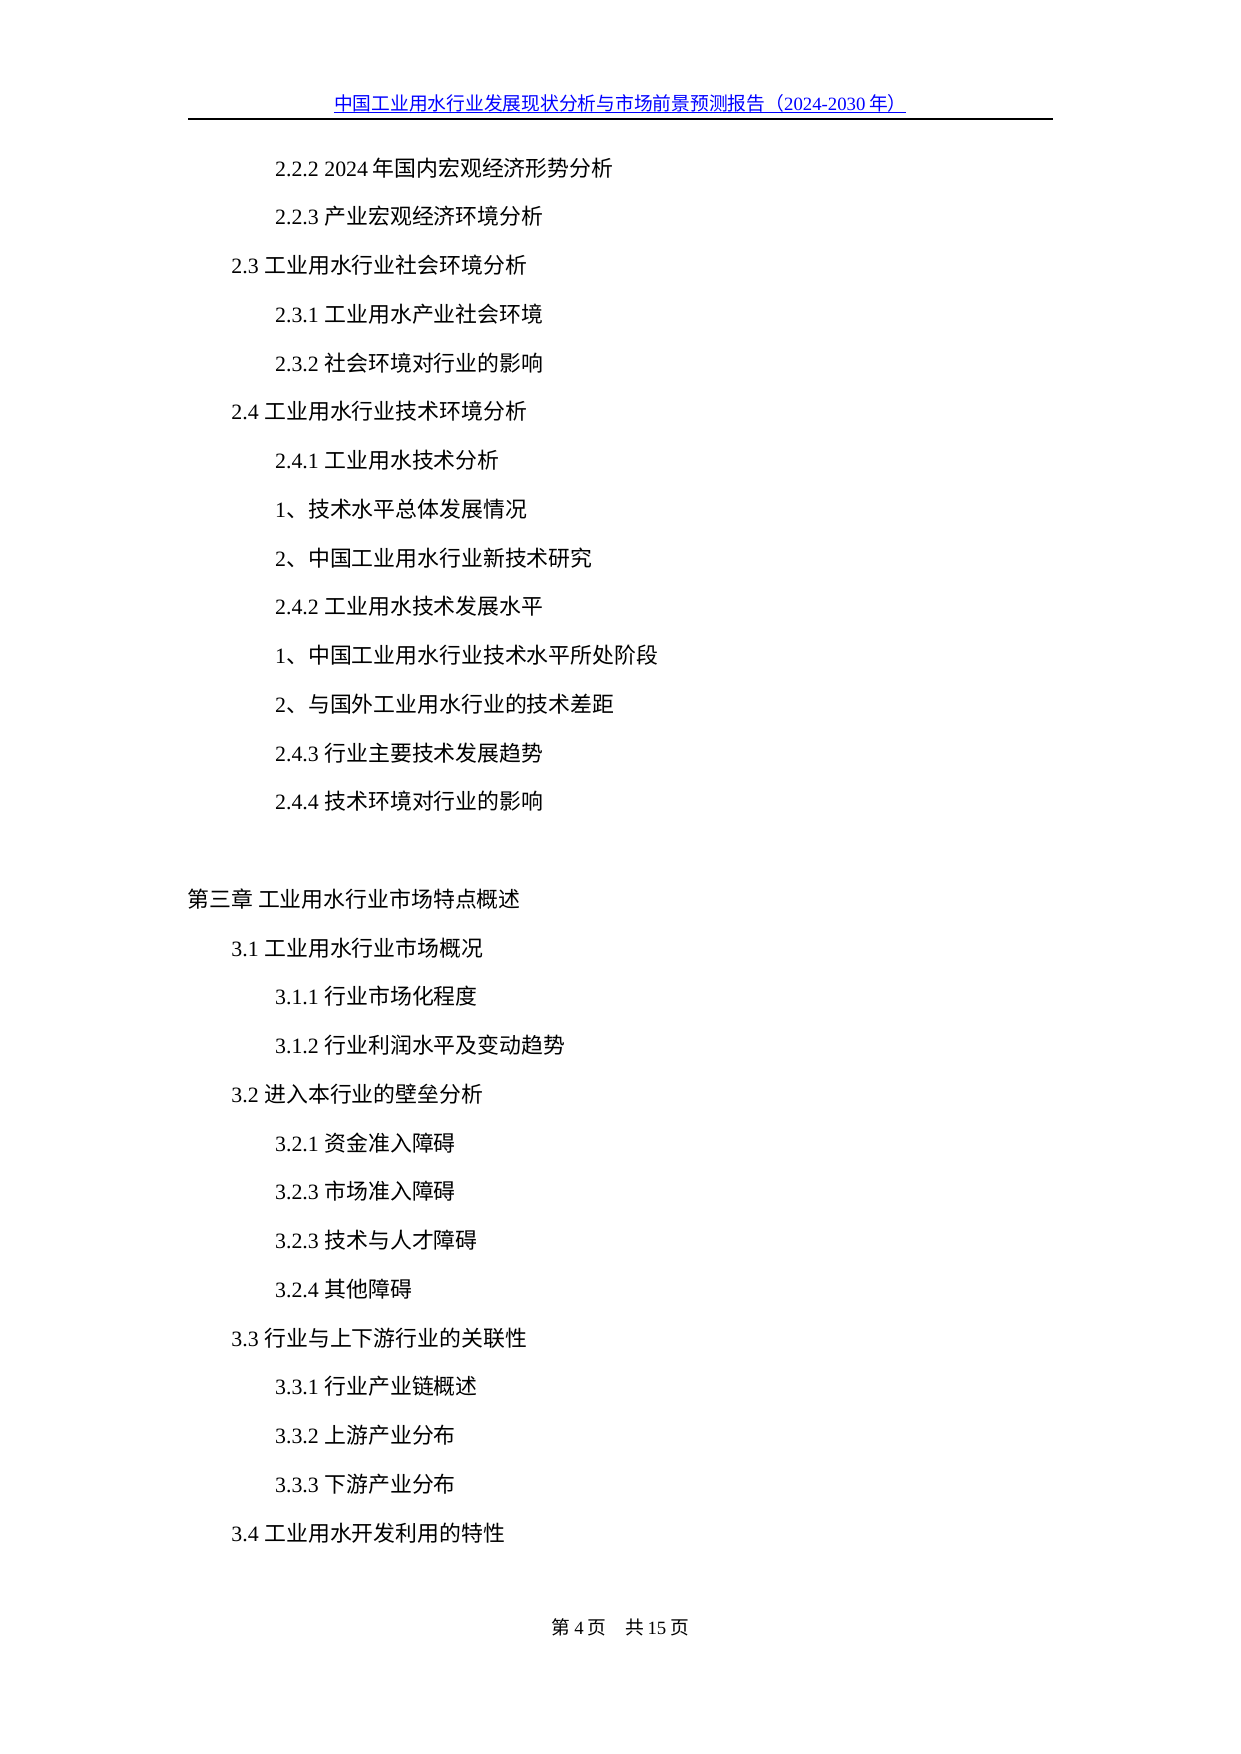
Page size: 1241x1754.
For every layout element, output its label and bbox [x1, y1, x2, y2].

text [187, 150, 1053, 1548]
